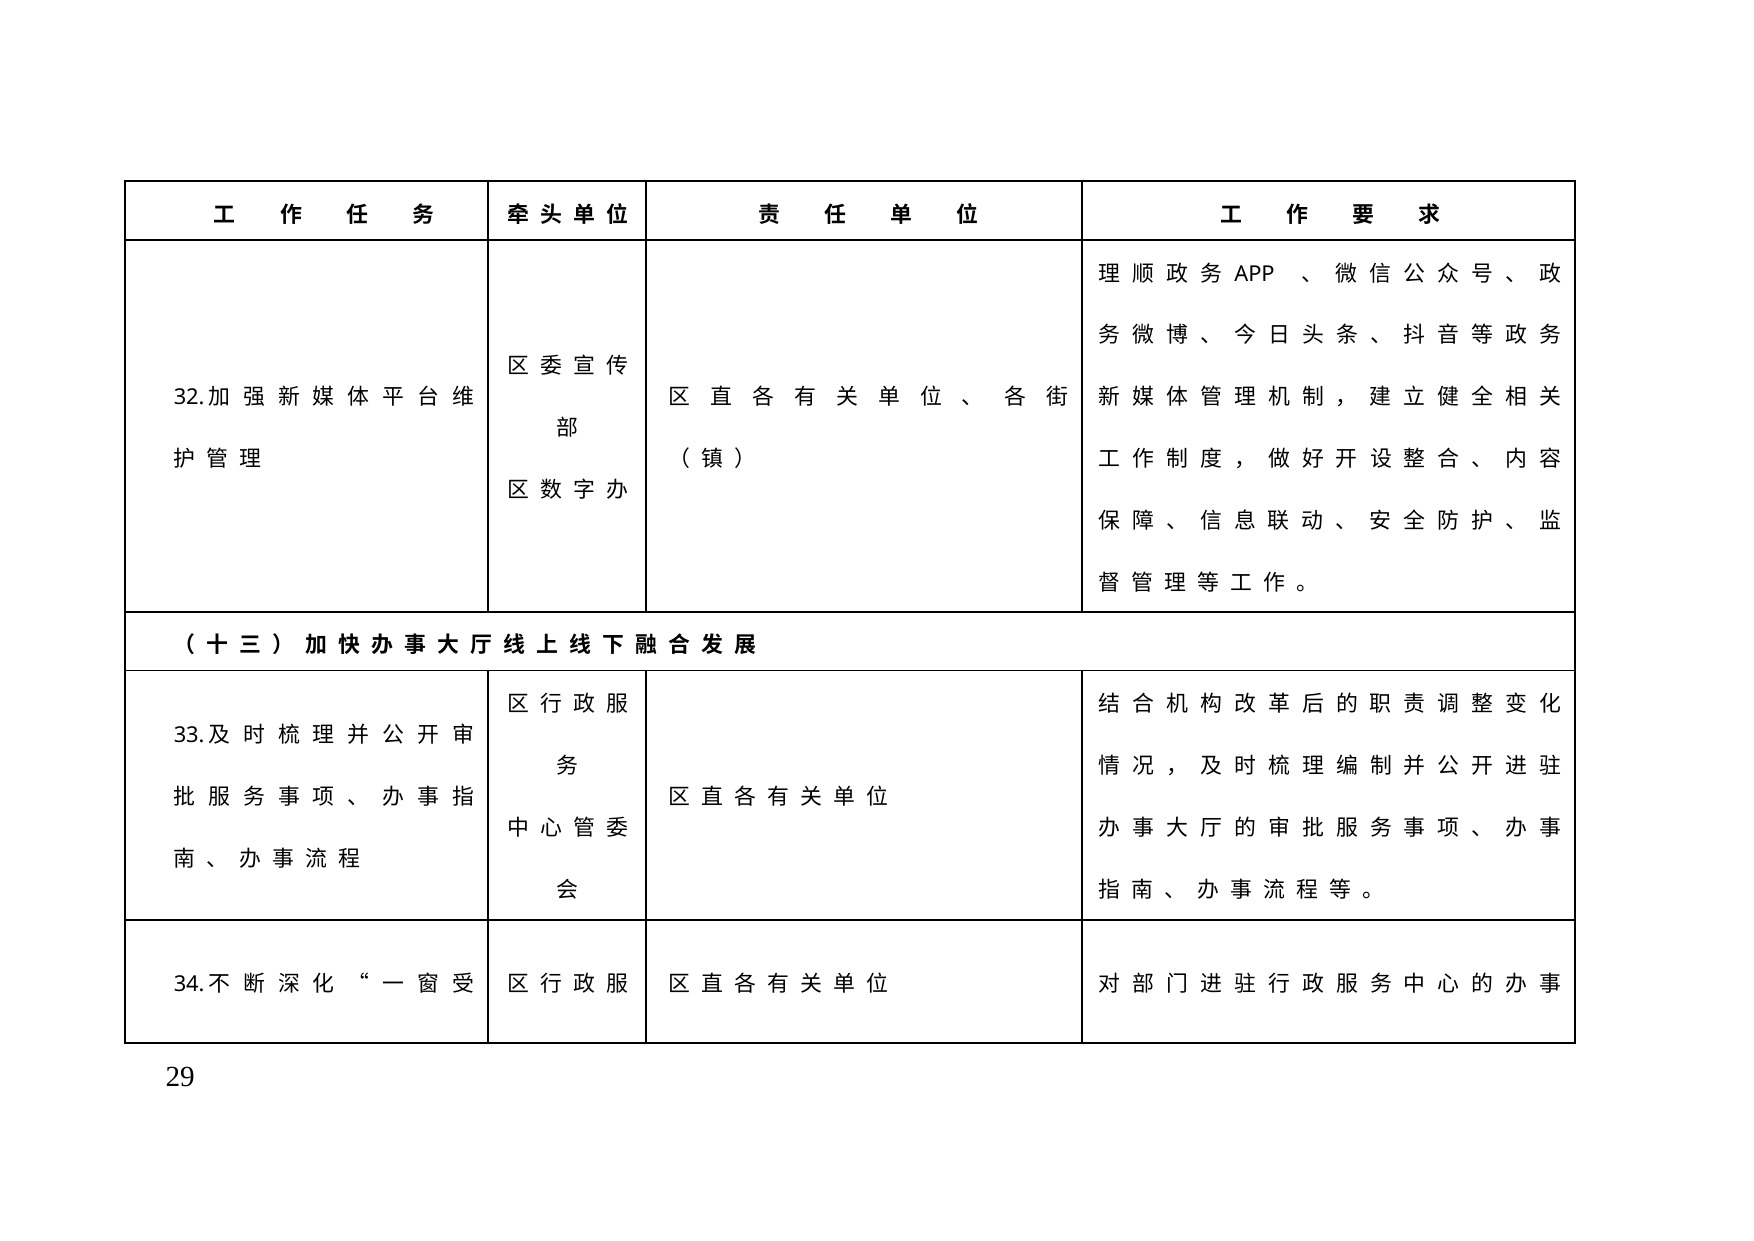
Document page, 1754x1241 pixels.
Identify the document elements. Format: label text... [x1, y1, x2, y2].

table_cell 理顺政务APP、微信公众号、政务微博、今日头条、抖音等政务新媒体管理机制，建立健全相关工作制度，做好开设整合、内容保障、信息联动、安全防护、监督管理等工作。 [1083, 241, 1574, 611]
table_header 牵头单位 [489, 182, 645, 239]
table_cell 区直各有关单位 [647, 921, 1081, 1042]
table_cell 33.及时梳理并公开审批服务事项、办事指南、办事流程 [126, 671, 487, 918]
table_cell 区行政服务 中心管委会 [489, 921, 645, 1042]
table_cell 区直各有关单位、各街（镇） [647, 241, 1081, 611]
table_cell 32.加强新媒体平台维护管理 [126, 241, 487, 611]
table_header 工 作 要 求 [1083, 182, 1574, 239]
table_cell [1083, 921, 1574, 1042]
table_cell 区委宣传部 区数字办 [489, 241, 645, 611]
table_cell （十三）加快办事大厅线上线下融合发展 [126, 613, 1574, 670]
table_header 工 作 任 务 [126, 182, 487, 239]
table_cell 区行政服务 中心管委会 [489, 671, 645, 918]
table_header 责 任 单 位 [647, 182, 1081, 239]
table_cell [126, 921, 487, 1042]
table_cell 区直各有关单位 [647, 671, 1081, 918]
table_cell 结合机构改革后的职责调整变化情况，及时梳理编制并公开进驻办事大厅的审批服务事项、办事指南、办事流程等。 [1083, 671, 1574, 918]
